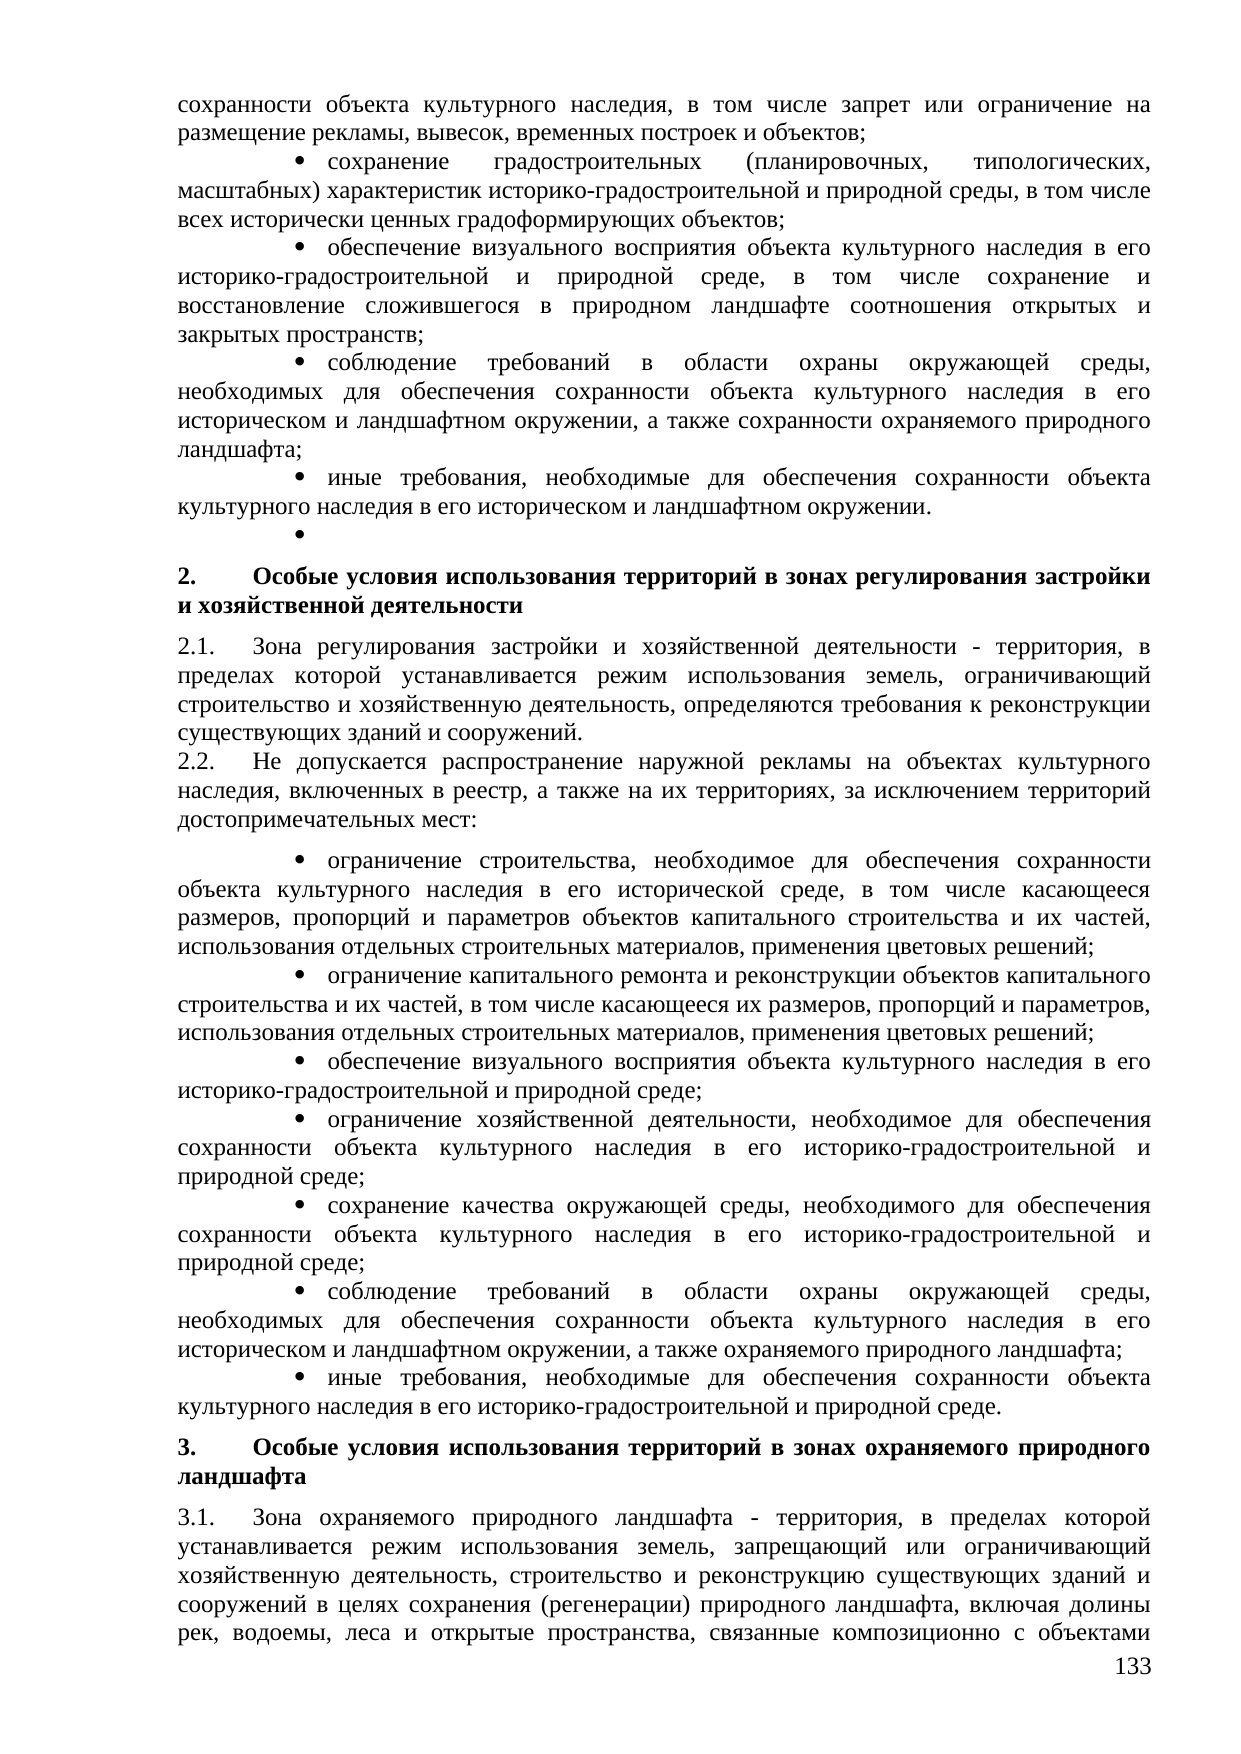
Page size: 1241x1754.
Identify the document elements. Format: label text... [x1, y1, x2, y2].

text сохранение градостроительных (планировочных, типологических, масштабных) характеристик историко-градостроительной и природной среды, в том числе всех исторически ценных градоформирующих объектов; [177, 146, 1152, 232]
text соблюдение требований в области охраны окружающей среды, необходимых для обеспечения сохранности объекта культурного наследия в его историческом и ландшафтном окружении, а также сохранности охраняемого природного ландшафта; [177, 347, 1152, 462]
text обеспечение визуального восприятия объекта культурного наследия в его историко-градостроительной и природной среде; [177, 1046, 1152, 1104]
text Особые условия использования территорий в зонах регулирования застройки и хозяйственной деятельности [177, 561, 1152, 619]
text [177, 89, 1152, 146]
text ограничение строительства, необходимое для обеспечения сохранности объекта культурного наследия в его исторической среде, в том числе касающееся размеров, пропорций и параметров объектов капитального строительства и их частей, использования отдельных строительных материалов, применения цветовых решений; [177, 845, 1152, 960]
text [177, 1502, 1152, 1646]
text сохранение качества окружающей среды, необходимого для обеспечения сохранности объекта культурного наследия в его историко-градостроительной и природной среде; [177, 1190, 1152, 1276]
text ограничение хозяйственной деятельности, необходимое для обеспечения сохранности объекта культурного наследия в его историко-градостроительной и природной среде; [177, 1104, 1152, 1190]
text иные требования, необходимые для обеспечения сохранности объекта культурного наследия в его историко-градостроительной и природной среде. [177, 1362, 1152, 1420]
text Не допускается распространение наружной рекламы на объектах культурного наследия, включенных в реестр, а также на их территориях, за исключением территорий достопримечательных мест: [177, 746, 1152, 832]
text обеспечение визуального восприятия объекта культурного наследия в его историко-градостроительной и природной среде, в том числе сохранение и восстановление сложившегося в природном ландшафте соотношения открытых и закрытых пространств; [177, 232, 1152, 347]
text ограничение капитального ремонта и реконструкции объектов капитального строительства и их частей, в том числе касающееся их размеров, пропорций и параметров, использования отдельных строительных материалов, применения цветовых решений; [177, 960, 1152, 1046]
text Зона регулирования застройки и хозяйственной деятельности - территория, в пределах которой устанавливается режим использования земель, ограничивающий строительство и хозяйственную деятельность, определяются требования к реконструкции существующих зданий и сооружений. [177, 631, 1152, 746]
text иные требования, необходимые для обеспечения сохранности объекта культурного наследия в его историческом и ландшафтном окружении. [177, 462, 1152, 520]
text соблюдение требований в области охраны окружающей среды, необходимых для обеспечения сохранности объекта культурного наследия в его историческом и ландшафтном окружении, а также охраняемого природного ландшафта; [177, 1276, 1152, 1362]
text Особые условия использования территорий в зонах охраняемого природного ландшафта [177, 1432, 1152, 1490]
